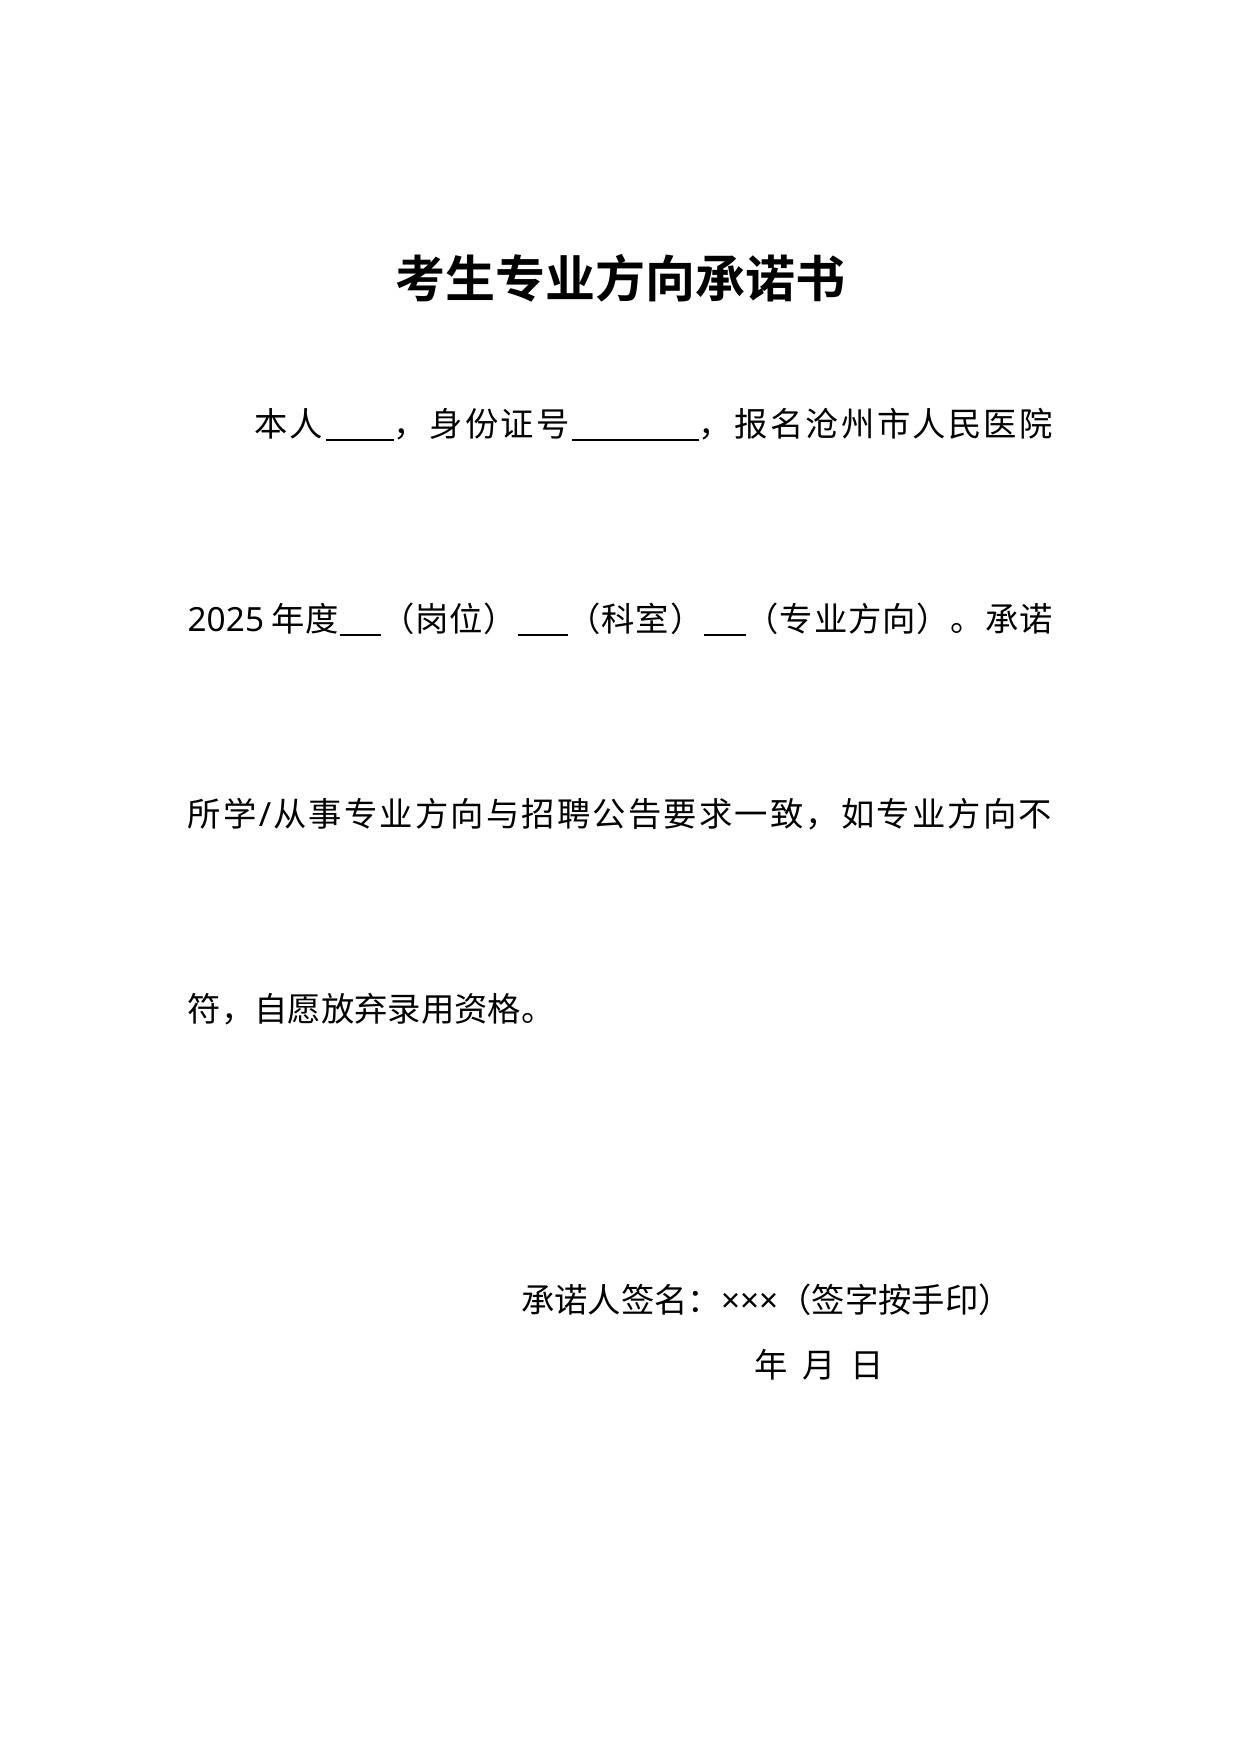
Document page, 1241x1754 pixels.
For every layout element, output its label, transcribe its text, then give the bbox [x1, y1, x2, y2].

text 承诺人签名：×××（签字按手印） [187, 1266, 1053, 1331]
text 年 月 日 [187, 1331, 1053, 1396]
text 考生专业方向承诺书 [187, 227, 1053, 324]
text 本人 ，身份证号 ，报名沧州市人民医院2025年度 （岗位） （科室） （专业方向）。承诺所学/从事专业方向与招聘公告要求一致，如专业方向不符，自愿放弃录用资格。 [187, 389, 1053, 1039]
